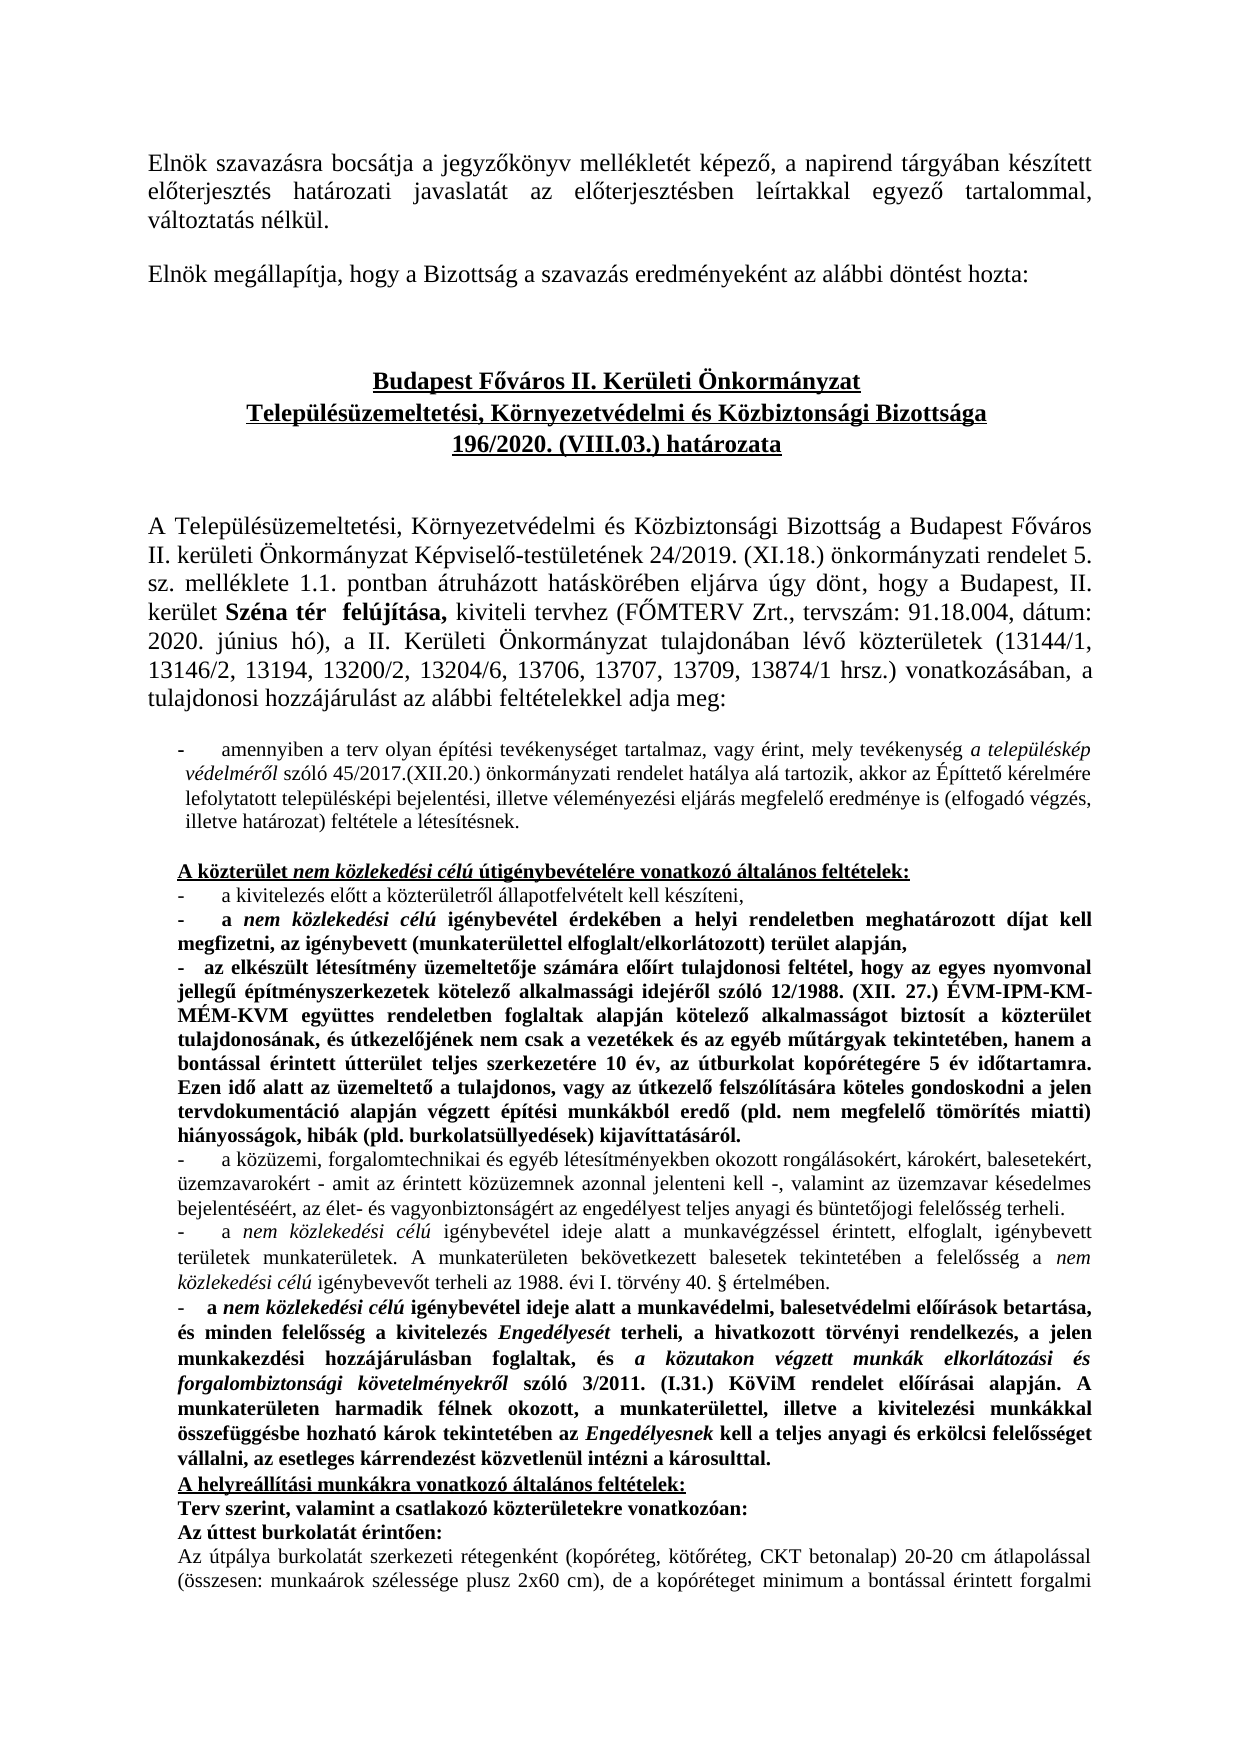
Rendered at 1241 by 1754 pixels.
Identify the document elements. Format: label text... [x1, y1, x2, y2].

text 196/2020. (VIII.03.) határozata [148, 429, 1086, 458]
text Elnök megállapítja, hogy a Bizottság a szavazás eredményeként az alábbi döntést hozta: [148, 259, 1122, 288]
list a kivitelezés előtt a közterületről állapotfelvételt kell készíteni, [177, 883, 1093, 907]
list a nem közlekedési célú igénybevétel érdekében a helyi rendeletben meghatározott díjat kell megfizetni, az igénybevett (munkaterülettel elfoglalt/elkorlátozott) terület alapján, [177, 907, 1093, 955]
list amennyiben a terv olyan építési tevékenységet tartalmaz, vagy érint, mely tevékenység a településkép védelméről szóló 45/2017.(XII.20.) önkormányzati rendelet hatálya alá tartozik, akkor az Építtető kérelmére lefolytatott településképi bejelentési, illetve véleményezési eljárás megfelelő eredménye is (elfogadó végzés, illetve határozat) feltétele a létesítésnek. [177, 737, 1093, 833]
text Az úttest burkolatát érintően: [177, 1520, 1093, 1544]
text Terv szerint, valamint a csatlakozó közterületekre vonatkozóan: [177, 1496, 1093, 1520]
text A helyreállítási munkákra vonatkozó általános feltételek: [177, 1472, 1093, 1496]
list a nem közlekedési célú igénybevétel ideje alatt a munkavédelmi, balesetvédelmi előírások betartása, és minden felelősség a kivitelezés Engedélyesét terheli, a hivatkozott törvényi rendelkezés, a jelen munkakezdési hozzájárulásban foglaltak, és a közutakon végzett munkák elkorlátozási és forgalombiztonsági követelményekről szóló 3/2011. (I.31.) KöViM rendelet előírásai alapján. A munkaterületen harmadik félnek okozott, a munkaterülettel, illetve a kivitelezési munkákkal összefüggésbe hozható károk tekintetében az Engedélyesnek kell a teljes anyagi és erkölcsi felelősséget vállalni, az esetleges kárrendezést közvetlenül intézni a károsulttal. [177, 1295, 1093, 1470]
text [177, 1544, 1093, 1592]
text A Településüzemeltetési, Környezetvédelmi és Közbiztonsági Bizottság a Budapest Főváros II. kerületi Önkormányzat Képviselő-testületének 24/2019. (XI.18.) önkormányzati rendelet 5. sz. melléklete 1.1. pontban átruházott hatáskörében eljárva úgy dönt, hogy a Budapest, II. kerület Széna tér felújítása, kiviteli tervhez (FŐMTERV Zrt., tervszám: 91.18.004, dátum: 2020. június hó), a II. Kerületi Önkormányzat tulajdonában lévő közterületek (13144/1, 13146/2, 13194, 13200/2, 13204/6, 13706, 13707, 13709, 13874/1 hrsz.) vonatkozásában, a tulajdonosi hozzájárulást az alábbi feltételekkel adja meg: [148, 511, 1093, 712]
list a közüzemi, forgalomtechnikai és egyéb létesítményekben okozott rongálásokért, károkért, balesetekért, üzemzavarokért - amit az érintett közüzemnek azonnal jelenteni kell -, valamint az üzemzavar késedelmes bejelentéséért, az élet- és vagyonbiztonságért az engedélyest teljes anyagi és büntetőjogi felelősség terheli. [177, 1147, 1093, 1219]
list a nem közlekedési célú igénybevétel ideje alatt a munkavégzéssel érintett, elfoglalt, igénybevett területek munkaterületek. A munkaterületen bekövetkezett balesetek tekintetében a felelősség a nem közlekedési célú igénybevevőt terheli az 1988. évi I. törvény 40. § értelmében. [177, 1219, 1093, 1294]
text Budapest Főváros II. Kerületi Önkormányzat [148, 366, 1086, 395]
text Településüzemeltetési, Környezetvédelmi és Közbiztonsági Bizottsága [148, 398, 1086, 427]
list az elkészült létesítmény üzemeltetője számára előírt tulajdonosi feltétel, hogy az egyes nyomvonal jellegű építményszerkezetek kötelező alkalmassági idejéről szóló 12/1988. (XII. 27.) ÉVM-IPM-KM-MÉM-KVM együttes rendeletben foglaltak alapján kötelező alkalmasságot biztosít a közterület tulajdonosának, és útkezelőjének nem csak a vezetékek és az egyéb műtárgyak tekintetében, hanem a bontással érintett útterület teljes szerkezetére 10 év, az útburkolat kopórétegére 5 év időtartamra. Ezen idő alatt az üzemeltető a tulajdonos, vagy az útkezelő felszólítására köteles gondoskodni a jelen tervdokumentáció alapján végzett építési munkákból eredő (pld. nem megfelelő tömörítés miatti) hiányosságok, hibák (pld. burkolatsüllyedések) kijavíttatásáról. [177, 955, 1093, 1147]
text A közterület nem közlekedési célú útigénybevételére vonatkozó általános feltételek: [177, 858, 1093, 883]
text Elnök szavazásra bocsátja a jegyzőkönyv mellékletét képező, a napirend tárgyában készített előterjesztés határozati javaslatát az előterjesztésben leírtakkal egyező tartalommal, változtatás nélkül. [148, 148, 1093, 234]
